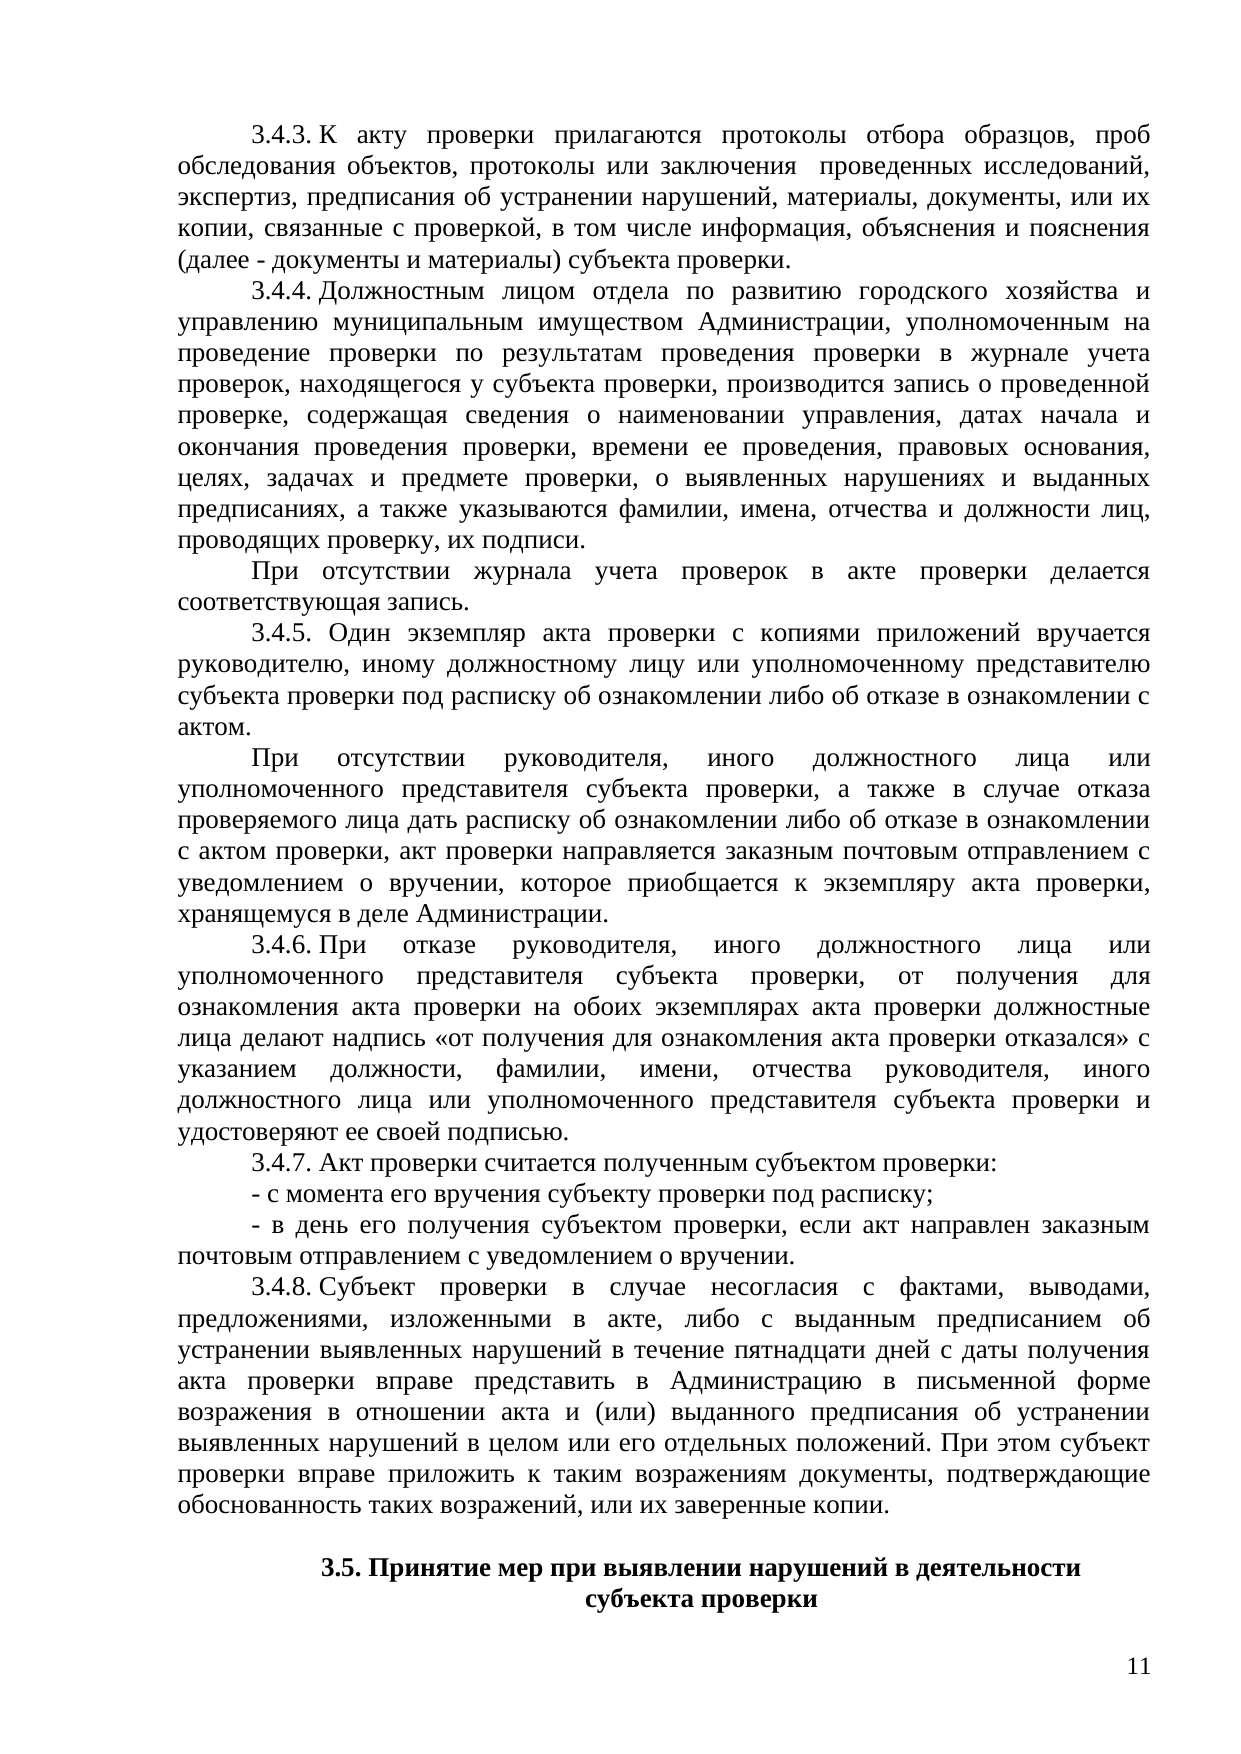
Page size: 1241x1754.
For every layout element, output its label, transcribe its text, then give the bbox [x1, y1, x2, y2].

text 3.4.4. Должностным лицом отдела по развитию городского хозяйства и управлению муниципальным имуществом Администрации, уполномоченным на проведение проверки по результатам проведения проверки в журнале учета проверок, находящегося у субъекта проверки, производится запись о проведенной проверке, содержащая сведения о наименовании управления, датах начала и окончания проведения проверки, времени ее проведения, правовых основания, целях, задачах и предмете проверки, о выявленных нарушениях и выданных предписаниях, а также указываются фамилии, имена, отчества и должности лиц, проводящих проверку, их подписи. [177, 274, 1152, 554]
text - в день его получения субъектом проверки, если акт направлен заказным почтовым отправлением с уведомлением о вручении. [177, 1208, 1152, 1271]
text При отсутствии журнала учета проверок в акте проверки делается соответствующая запись. [177, 554, 1152, 616]
text 3.4.6. При отказе руководителя, иного должностного лица или уполномоченного представителя субъекта проверки, от получения для ознакомления акта проверки на обоих экземплярах акта проверки должностные лица делают надпись «от получения для ознакомления акта проверки отказался» с указанием должности, фамилии, имени, отчества руководителя, иного должностного лица или уполномоченного представителя субъекта проверки и удостоверяют ее своей подписью. [177, 928, 1152, 1146]
text 3.4.7. Акт проверки считается полученным субъектом проверки: [177, 1146, 1152, 1177]
text 3.4.8. Субъект проверки в случае несогласия с фактами, выводами, предложениями, изложенными в акте, либо с выданным предписанием об устранении выявленных нарушений в течение пятнадцати дней с даты получения акта проверки вправе представить в Администрацию в письменной форме возражения в отношении акта и (или) выданного предписания об устранении выявленных нарушений в целом или его отдельных положений. При этом субъект проверки вправе приложить к таким возражениям документы, подтверждающие обоснованность таких возражений, или их заверенные копии. [177, 1271, 1152, 1520]
text При отсутствии руководителя, иного должностного лица или уполномоченного представителя субъекта проверки, а также в случае отказа проверяемого лица дать расписку об ознакомлении либо об отказе в ознакомлении с актом проверки, акт проверки направляется заказным почтовым отправлением с уведомлением о вручении, которое приобщается к экземпляру акта проверки, хранящемуся в деле Администрации. [177, 741, 1152, 928]
text субъекта проверки [177, 1582, 1152, 1613]
text 3.4.5. Один экземпляр акта проверки с копиями приложений вручается руководителю, иному должностному лицу или уполномоченному представителю субъекта проверки под расписку об ознакомлении либо об отказе в ознакомлении с актом. [177, 616, 1152, 741]
text 3.5. Принятие мер при выявлении нарушений в деятельности [177, 1551, 1152, 1582]
text - с момента его вручения субъекту проверки под расписку; [177, 1177, 1152, 1208]
text 3.4.3. К акту проверки прилагаются протоколы отбора образцов, проб обследования объектов, протоколы или заключения проведенных исследований, экспертиз, предписания об устранении нарушений, материалы, документы, или их копии, связанные с проверкой, в том числе информация, объяснения и пояснения (далее - документы и материалы) субъекта проверки. [177, 118, 1152, 274]
